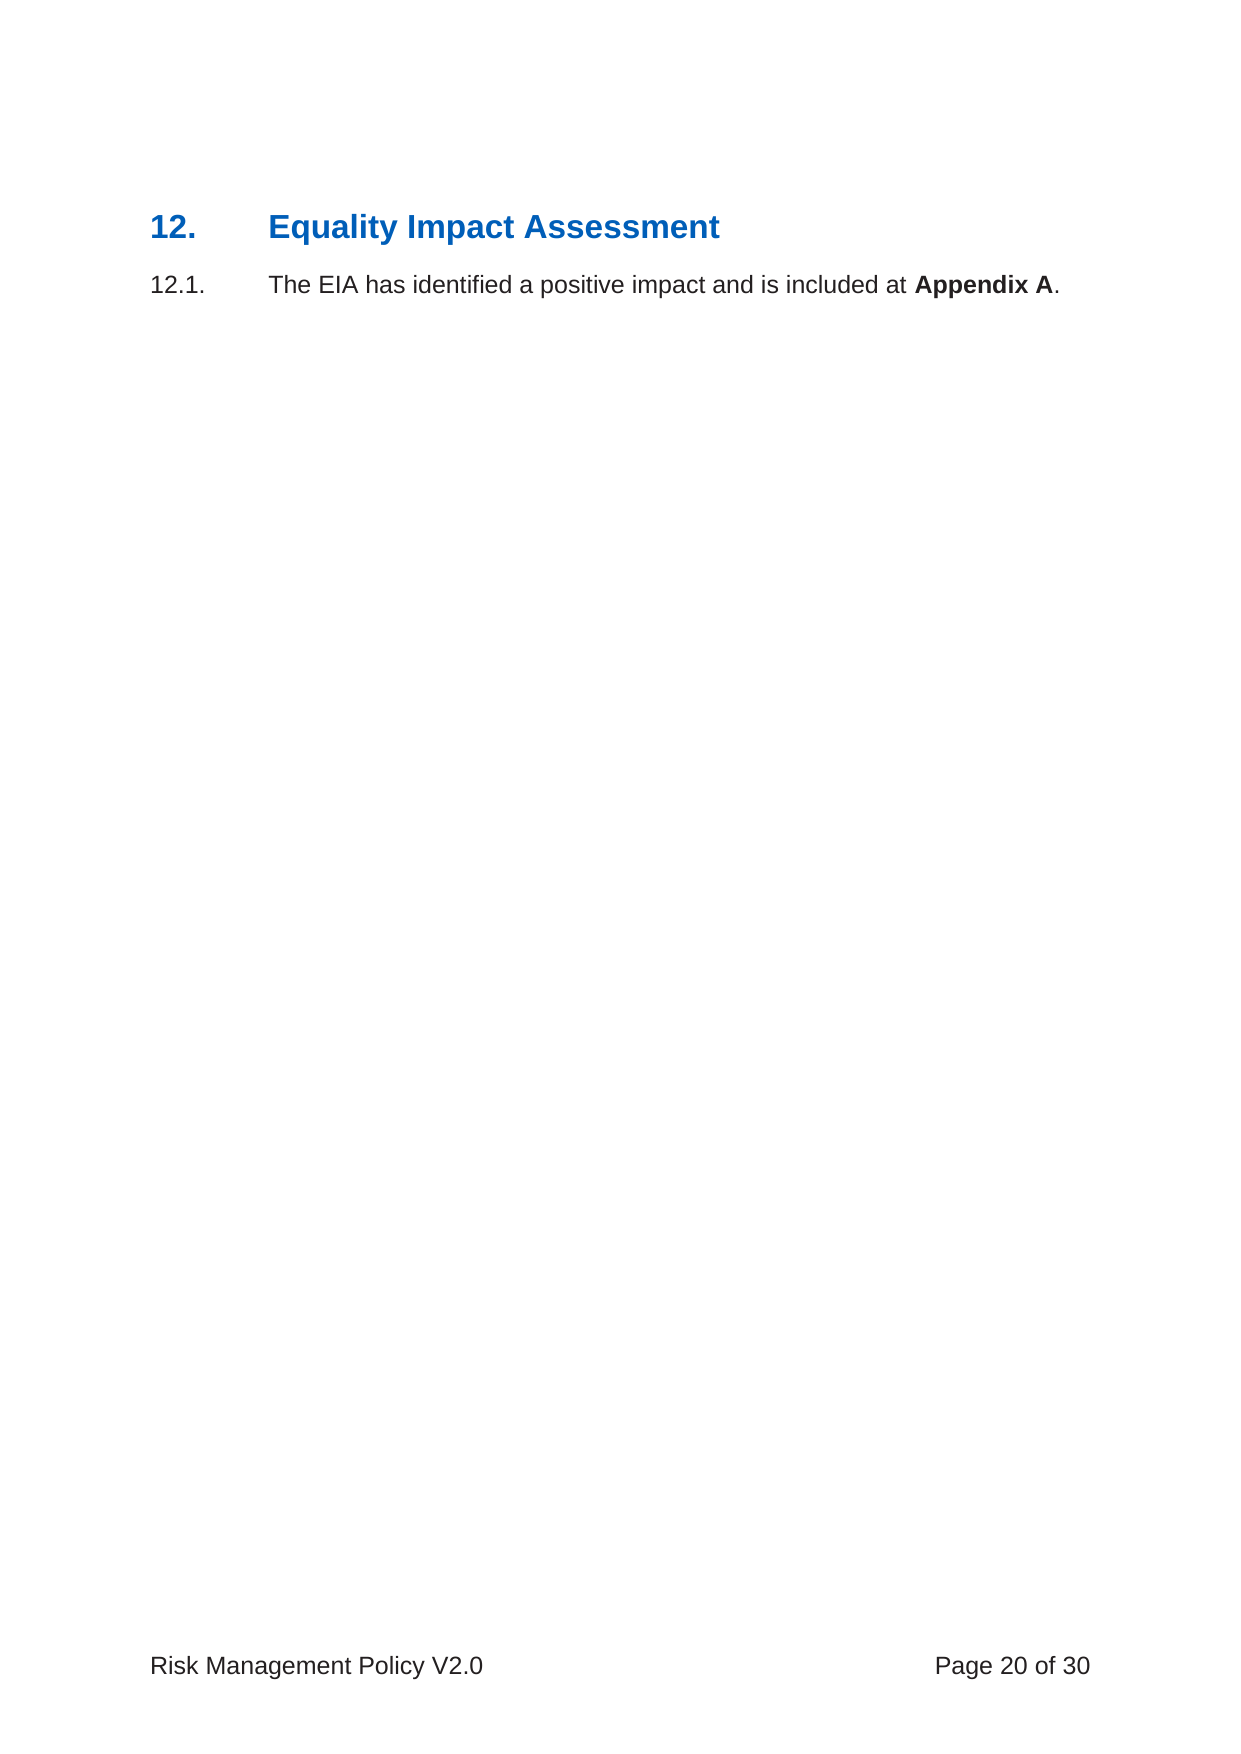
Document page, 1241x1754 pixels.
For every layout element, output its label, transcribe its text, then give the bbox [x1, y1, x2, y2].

subtitle Equality Impact Assessment [150, 207, 1107, 245]
text The EIA has identified a positive impact and is included at Appendix A. [150, 270, 1107, 299]
